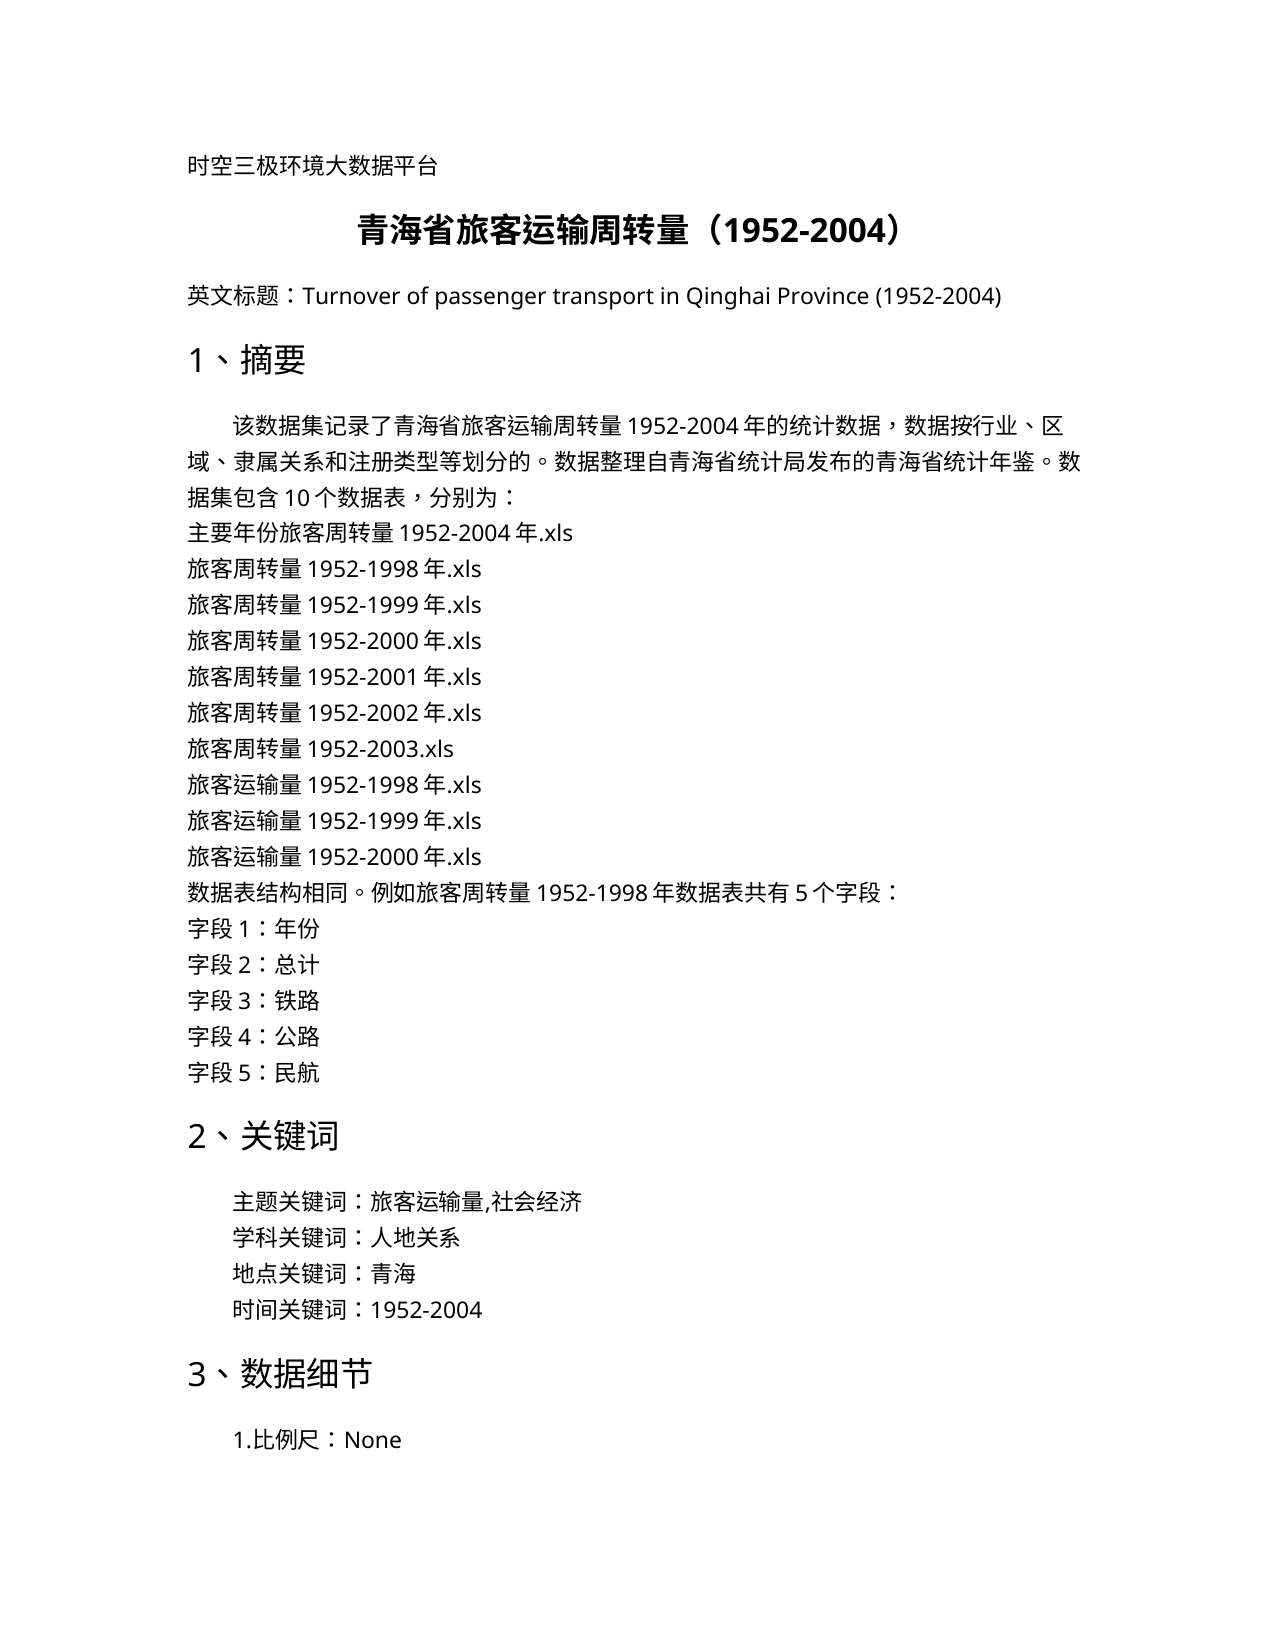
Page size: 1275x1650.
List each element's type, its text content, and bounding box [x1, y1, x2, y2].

text 3、数据细节 [187, 1351, 1087, 1396]
text 1.比例尺：None [232, 1424, 1087, 1455]
text 1、摘要 [187, 337, 1087, 382]
text 英文标题：Turnover of passenger transport in Qinghai Province (1952-2004) [187, 280, 1087, 311]
text 主题关键词：旅客运输量,社会经济 学科关键词：人地关系 地点关键词：青海 时间关键词：1952-2004 [232, 1186, 1087, 1325]
text 该数据集记录了青海省旅客运输周转量1952-2004年的统计数据，数据按行业、区域、隶属关系和注册类型等划分的。数据整理自青海省统计局发布的青海省统计年鉴。数据集包含10个数据表，分别为： 主要年份旅客周转量1952-2004年.xls 旅客周转量1952-1998年.xls 旅客周转量1952-1999年.xls 旅客周转量1952-2000年.xls 旅客周转量1952-2001年.xls 旅客周转量1952-2002年.xls 旅客周转量1952-2003.xls 旅客运输量1952-1998年.xls 旅客运输量1952-1999年.xls 旅客运输量1952-2000年.xls 数据表结构相同。例如旅客周转量1952-1998年数据表共有5个字段： 字段1：年份 字段2：总计 字段3：铁路 字段4：公路 字段5：民航 [187, 409, 1087, 1088]
text 青海省旅客运输周转量（1952-2004） [187, 207, 1087, 252]
text 时空三极环境大数据平台 [187, 150, 1087, 181]
text 2、关键词 [187, 1113, 1087, 1159]
